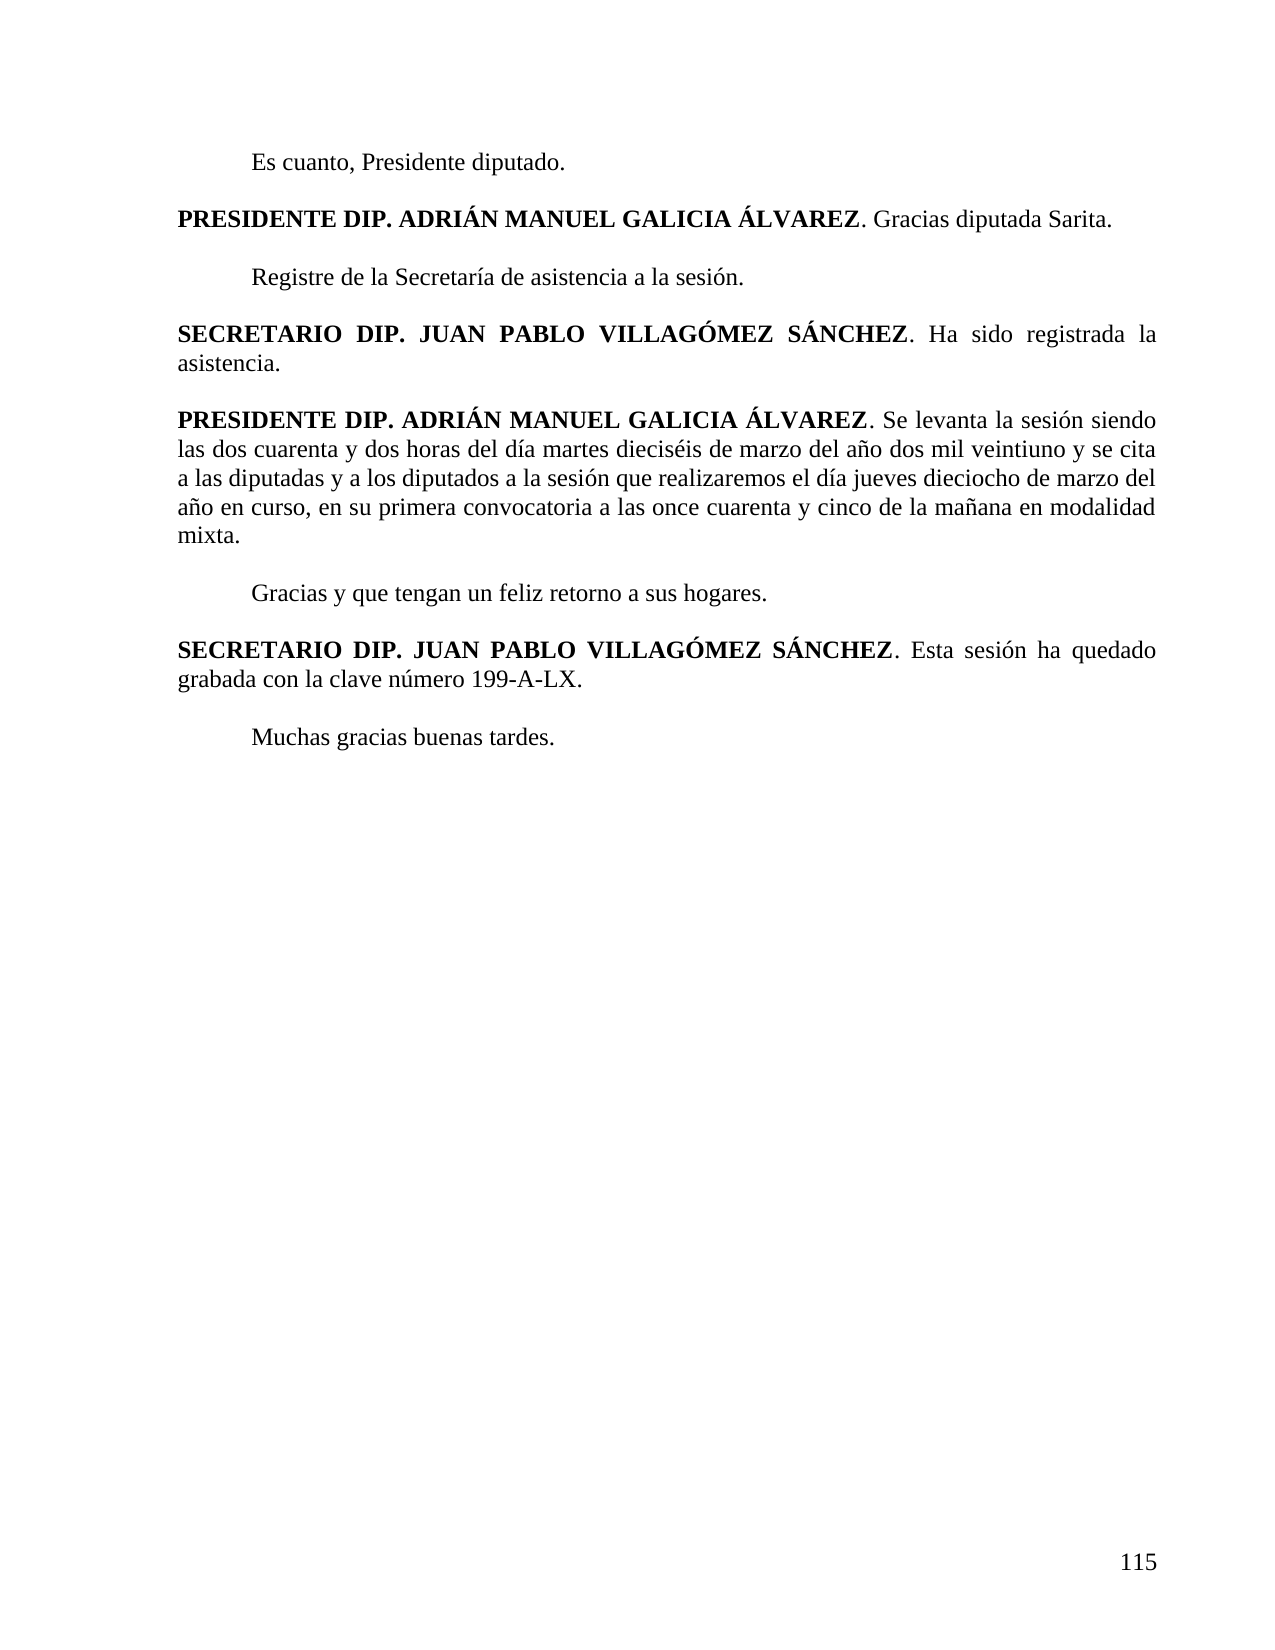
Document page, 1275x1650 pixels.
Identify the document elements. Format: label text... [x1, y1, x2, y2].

text SECRETARIO DIP. JUAN PABLO VILLAGÓMEZ SÁNCHEZ. Ha sido registrada la asistencia. [177, 319, 1157, 377]
text PRESIDENTE DIP. ADRIÁN MANUEL GALICIA ÁLVAREZ. Gracias diputada Sarita. [177, 204, 1157, 233]
text Registre de la Secretaría de asistencia a la sesión. [177, 262, 1157, 291]
text PRESIDENTE DIP. ADRIÁN MANUEL GALICIA ÁLVAREZ. Se levanta la sesión siendo las dos cuarenta y dos horas del día martes dieciséis de marzo del año dos mil veintiuno y se cita a las diputadas y a los diputados a la sesión que realizaremos el día jueves dieciocho de marzo del año en curso, en su primera convocatoria a las once cuarenta y cinco de la mañana en modalidad mixta. [177, 406, 1157, 549]
text Muchas gracias buenas tardes. [177, 722, 1157, 751]
text Es cuanto, Presidente diputado. [177, 147, 1157, 176]
text Gracias y que tengan un feliz retorno a sus hogares. [177, 578, 1157, 607]
text SECRETARIO DIP. JUAN PABLO VILLAGÓMEZ SÁNCHEZ. Esta sesión ha quedado grabada con la clave número 199-A-LX. [177, 636, 1157, 693]
